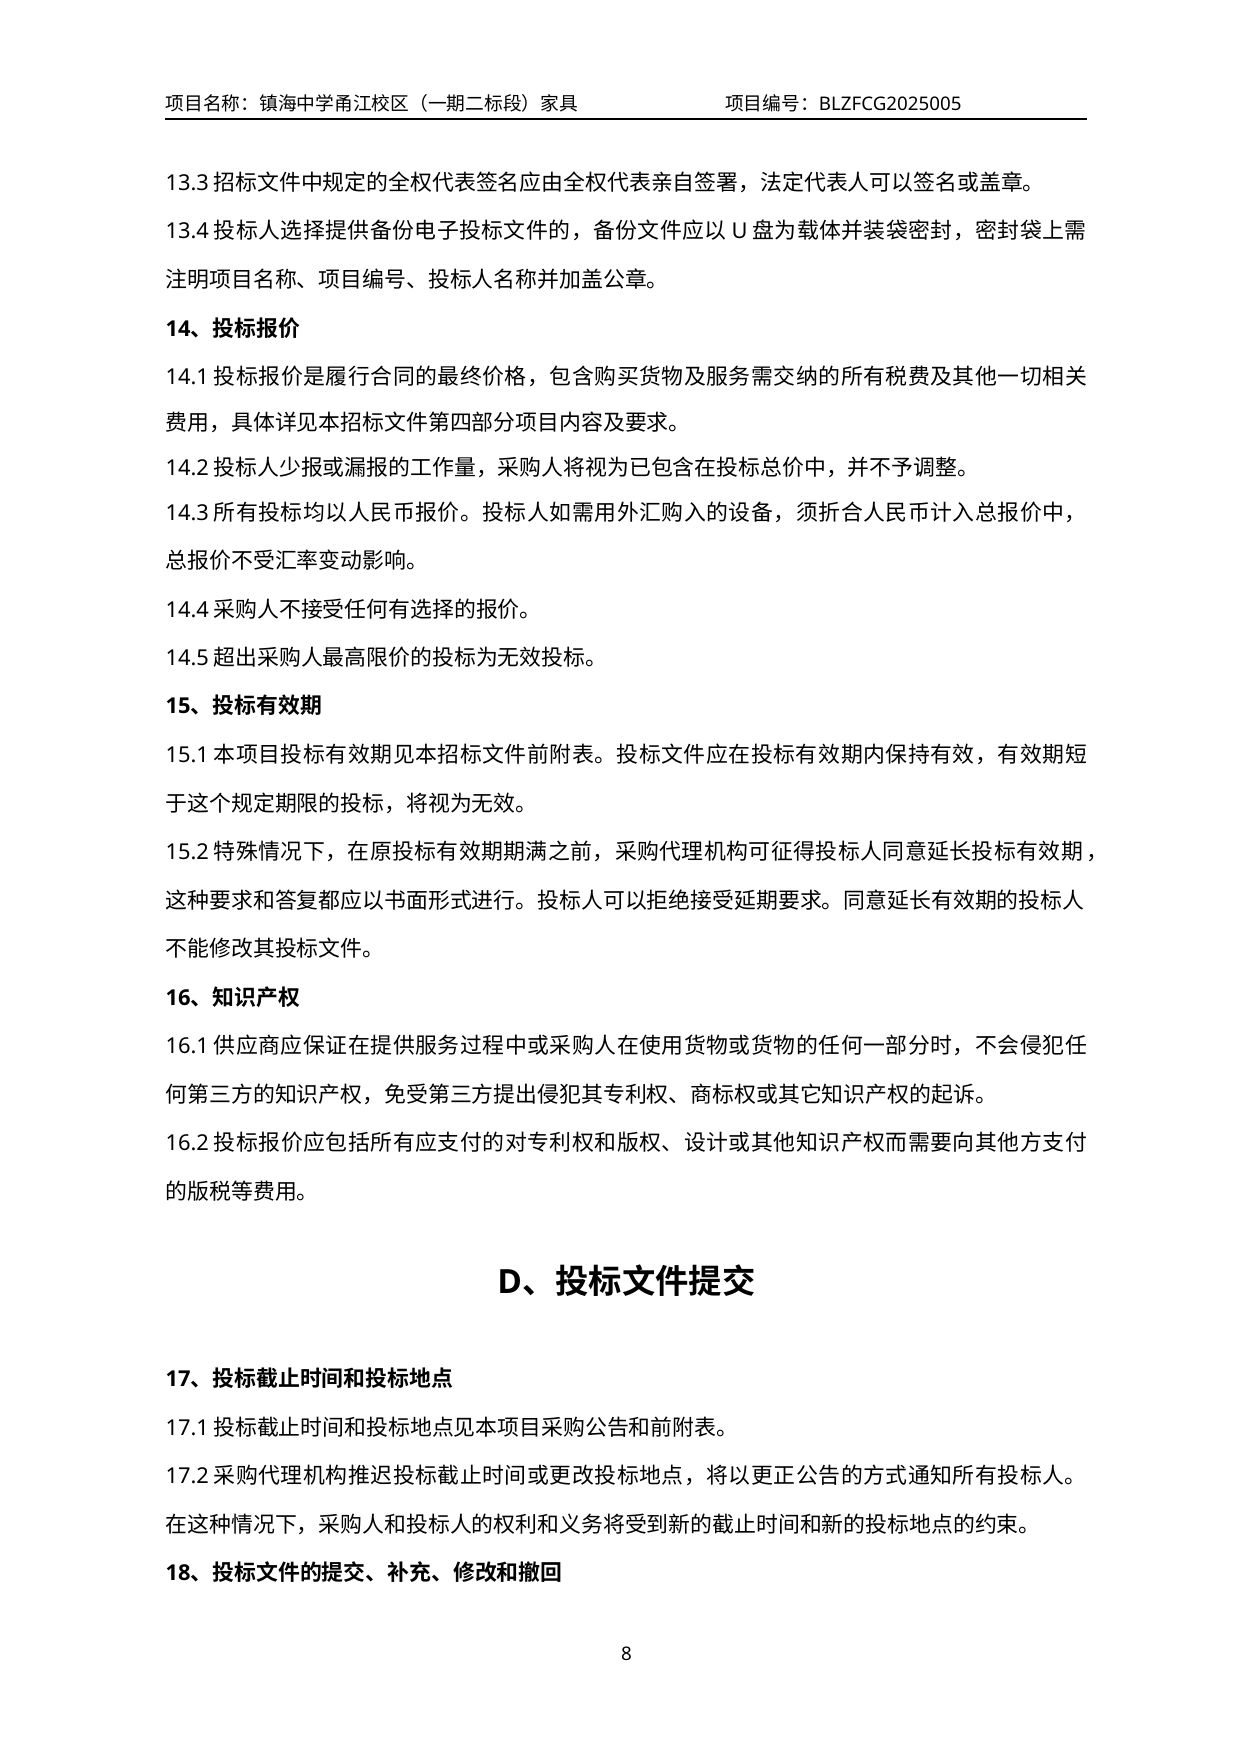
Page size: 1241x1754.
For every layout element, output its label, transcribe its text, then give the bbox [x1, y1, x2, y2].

text 15、投标有效期 [165, 688, 1087, 721]
text 17.1投标截止时间和投标地点见本项目采购公告和前附表。 [165, 1409, 1087, 1442]
text 17、投标截止时间和投标地点 [165, 1361, 1087, 1393]
text 16、知识产权 [165, 979, 1087, 1012]
text 15.2特殊情况下，在原投标有效期期满之前，采购代理机构可征得投标人同意延长投标有效期，这种要求和答复都应以书面形式进行。投标人可以拒绝接受延期要求。同意延长有效期的投标人不能修改其投标文件。 [165, 833, 1087, 963]
text 16.2投标报价应包括所有应支付的对专利权和版权、设计或其他知识产权而需要向其他方支付的版税等费用。 [165, 1125, 1087, 1206]
text 14.3所有投标均以人民币报价。投标人如需用外汇购入的设备，须折合人民币计入总报价中，总报价不受汇率变动影响。 [165, 494, 1087, 576]
text 14.5超出采购人最高限价的投标为无效投标。 [165, 640, 1087, 672]
text 13.4投标人选择提供备份电子投标文件的，备份文件应以U盘为载体并装袋密封，密封袋上需注明项目名称、项目编号、投标人名称并加盖公章。 [165, 213, 1087, 294]
text D、投标文件提交 [165, 1247, 1087, 1312]
text 14.4采购人不接受任何有选择的报价。 [165, 591, 1087, 624]
text 17.2采购代理机构推迟投标截止时间或更改投标地点，将以更正公告的方式通知所有投标人。在这种情况下，采购人和投标人的权利和义务将受到新的截止时间和新的投标地点的约束。 [165, 1458, 1087, 1539]
text 14、投标报价 [165, 310, 1087, 343]
text 16.1供应商应保证在提供服务过程中或采购人在使用货物或货物的任何一部分时，不会侵犯任何第三方的知识产权，免受第三方提出侵犯其专利权、商标权或其它知识产权的起诉。 [165, 1028, 1087, 1109]
text 14.1投标报价是履行合同的最终价格，包含购买货物及服务需交纳的所有税费及其他一切相关费用，具体详见本招标文件第四部分项目内容及要求。 [165, 359, 1087, 437]
text 15.1本项目投标有效期见本招标文件前附表。投标文件应在投标有效期内保持有效，有效期短于这个规定期限的投标，将视为无效。 [165, 736, 1087, 818]
text 13.3招标文件中规定的全权代表签名应由全权代表亲自签署，法定代表人可以签名或盖章。 [165, 165, 1087, 197]
text 14.2投标人少报或漏报的工作量，采购人将视为已包含在投标总价中，并不予调整。 [165, 449, 1087, 482]
text 18、投标文件的提交、补充、修改和撤回 [165, 1555, 1087, 1587]
